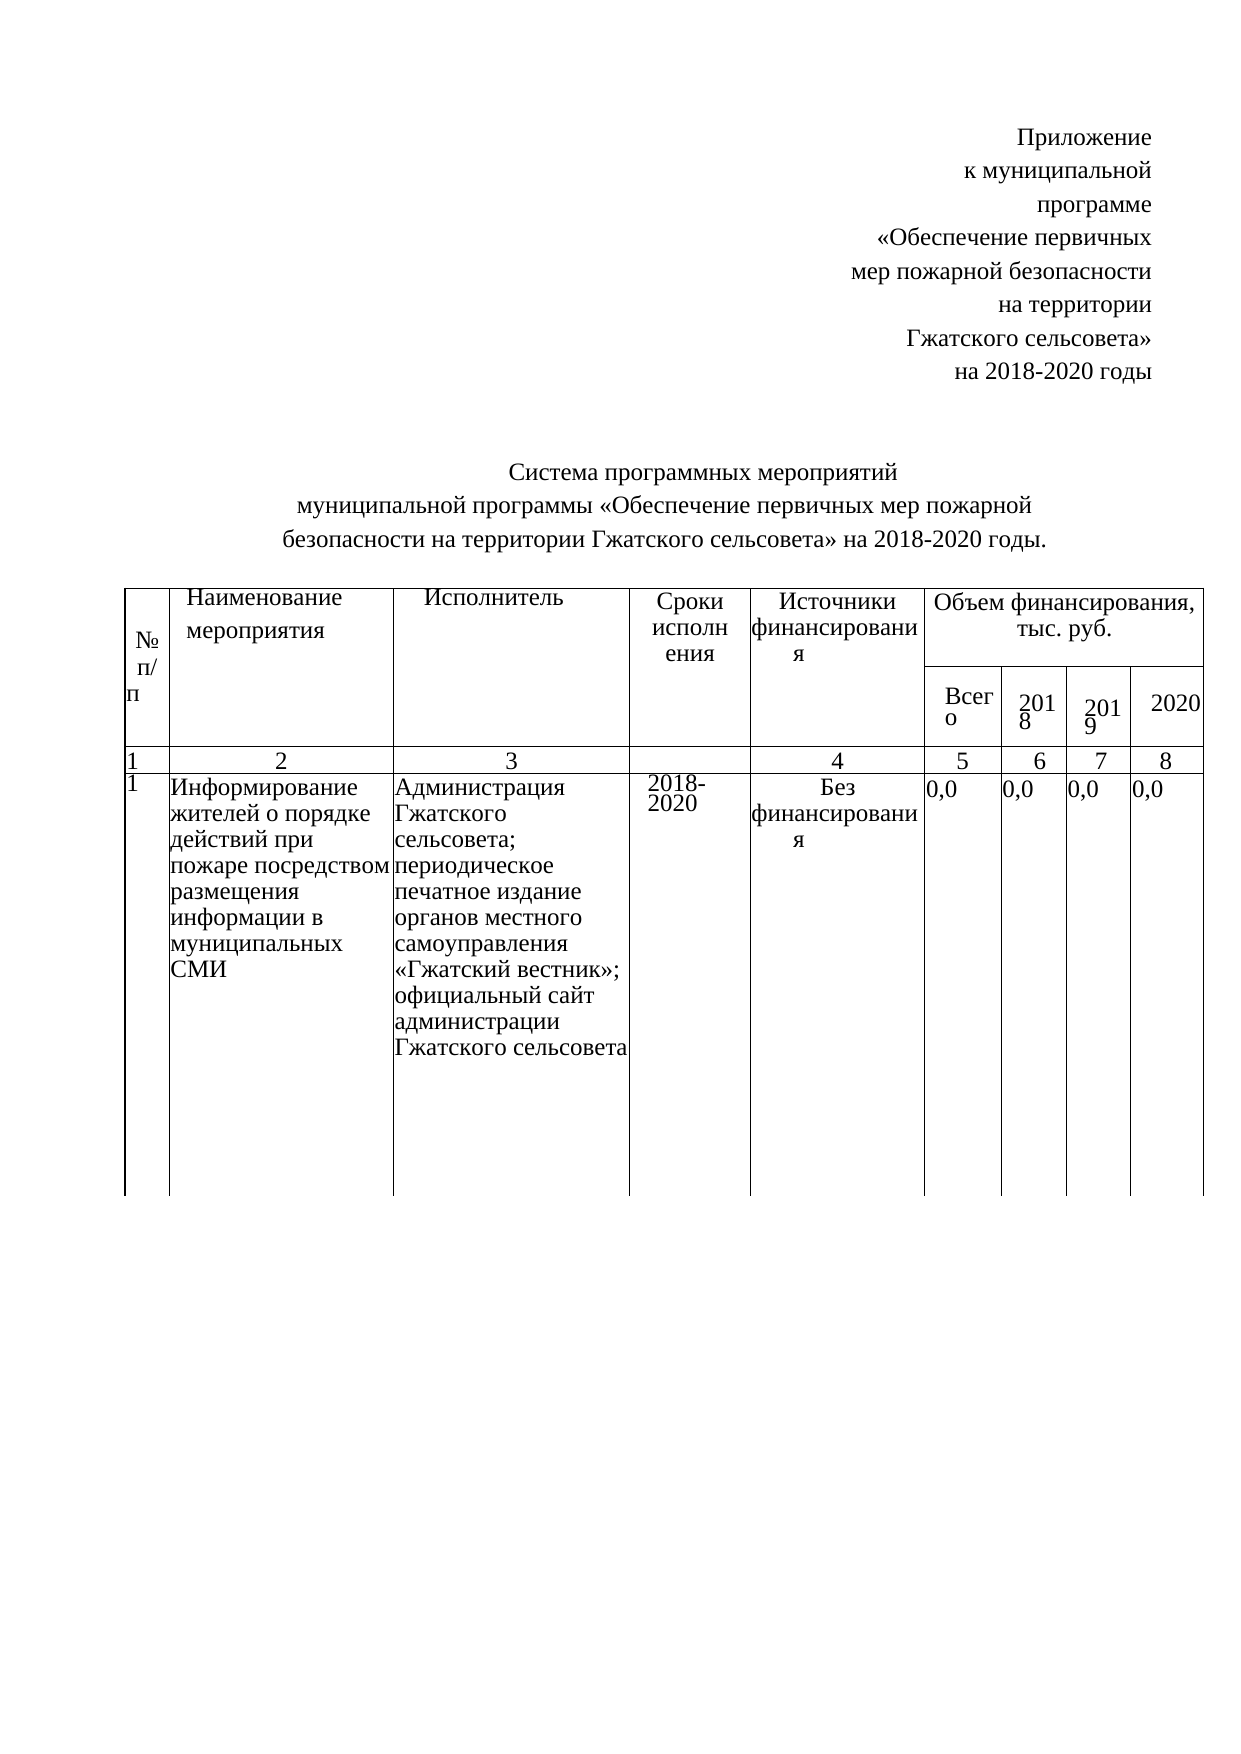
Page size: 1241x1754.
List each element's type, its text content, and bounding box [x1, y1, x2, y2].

text «Обеспечение первичных [177, 219, 1152, 252]
table_header Объем финансирования, тыс. руб. [925, 589, 1203, 666]
table_cell 2020 [1131, 667, 1203, 746]
text мер пожарной безопасности [177, 252, 1152, 286]
table_cell 3 [394, 747, 629, 773]
table_cell 8 [1131, 747, 1203, 773]
table_cell 0,0 [1002, 774, 1066, 1196]
table_header № п/ п [126, 589, 169, 746]
table_cell 2 [170, 747, 393, 773]
text Система программных мероприятий муниципальной программы «Обеспечение первичных мер пожарной безопасности на территории Гжатского сельсовета» на 2018-2020 годы. [177, 453, 1152, 554]
table_cell 1 [126, 747, 169, 773]
table_cell 2018 [1002, 667, 1066, 746]
text Приложение [177, 118, 1152, 152]
table_cell 0,0 [925, 774, 1001, 1196]
table_cell [630, 747, 750, 773]
table_cell 7 [1067, 747, 1130, 773]
text программе [177, 185, 1152, 219]
table_cell 6 [1002, 747, 1066, 773]
table_header Исполнитель [394, 589, 629, 746]
table_cell 0,0 [1067, 774, 1130, 1196]
table_cell 2018-2020 [630, 774, 750, 1196]
table_cell 0,0 [1131, 774, 1203, 1196]
table_cell Без финансирования [751, 774, 924, 1196]
text Гжатского сельсовета» [177, 319, 1152, 353]
table_header Источники финансирования [751, 589, 924, 746]
table_cell 2019 [1067, 667, 1130, 746]
text на территории [177, 286, 1152, 319]
text к муниципальной [177, 152, 1152, 185]
table_header Сроки исполнения [630, 589, 750, 746]
table_cell 1 [126, 774, 169, 1196]
table_cell Информирование жителей о порядке действий при пожаре посредством размещения информации в муниципальных СМИ [170, 774, 393, 1196]
text на 2018-2020 годы [177, 353, 1152, 386]
table_cell Всего [925, 667, 1001, 746]
table_cell 4 [751, 747, 924, 773]
table_cell Администрация Гжатского сельсовета; периодическое печатное издание органов местного самоуправления «Гжатский вестник»; официальный сайт администрации Гжатского сельсовета [394, 774, 629, 1196]
table_cell 5 [925, 747, 1001, 773]
table_header Наименование мероприятия [170, 589, 393, 746]
